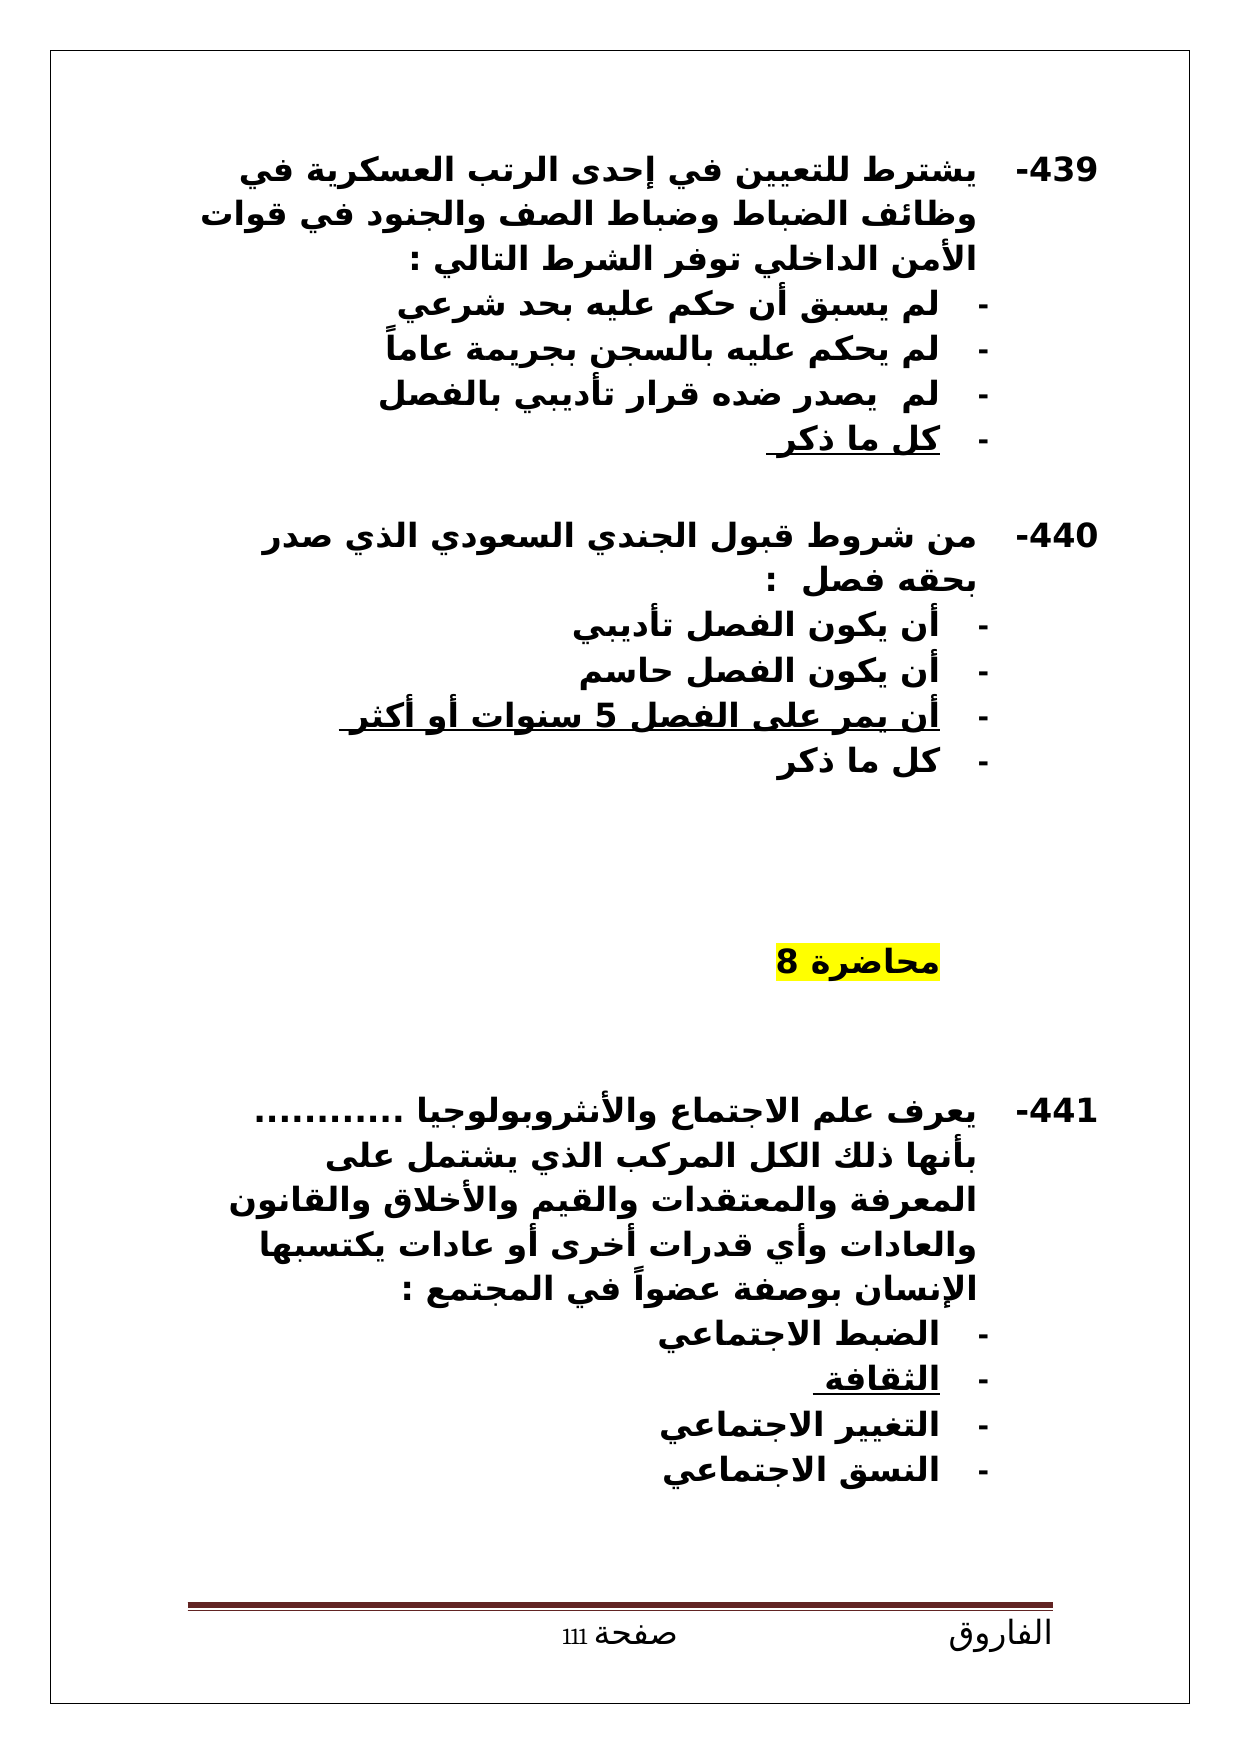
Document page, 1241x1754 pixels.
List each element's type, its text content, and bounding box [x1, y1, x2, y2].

list أن يكون الفصل تأديبي [187, 606, 978, 645]
list النسق الاجتماعي [187, 1450, 978, 1489]
list من شروط قبول الجندي السعودي الذي صدر بحقه فصل : [187, 516, 1015, 600]
list أن يكون الفصل حاسم [187, 651, 978, 690]
list محاضرة 8 [187, 942, 940, 981]
list لم يسبق أن حكم عليه بحد شرعي [187, 284, 978, 323]
list أن يمر على الفصل 5 سنوات أو أكثر [187, 696, 978, 735]
list التغيير الاجتماعي [187, 1404, 978, 1444]
list الضبط الاجتماعي [187, 1314, 978, 1354]
list يشترط للتعيين في إحدى الرتب العسكرية في وظائف الضباط وضباط الصف والجنود في قوات الأمن الداخلي توفر الشرط التالي : [187, 150, 1015, 278]
list الثقافة [187, 1359, 978, 1399]
list يعرف علم الاجتماع والأنثروبولوجيا ............ بأنها ذلك الكل المركب الذي يشتمل على المعرفة والمعتقدات والقيم والأخلاق والقانون والعادات وأي قدرات أخرى أو عادات يكتسبها الإنسان بوصفة عضواً في المجتمع : [187, 1091, 1015, 1309]
list لم يحكم عليه بالسجن بجريمة عاماً [187, 329, 978, 368]
list لم يصدر ضده قرار تأديبي بالفصل [187, 374, 978, 413]
list كل ما ذكر [187, 741, 978, 780]
list كل ما ذكر [187, 419, 978, 458]
